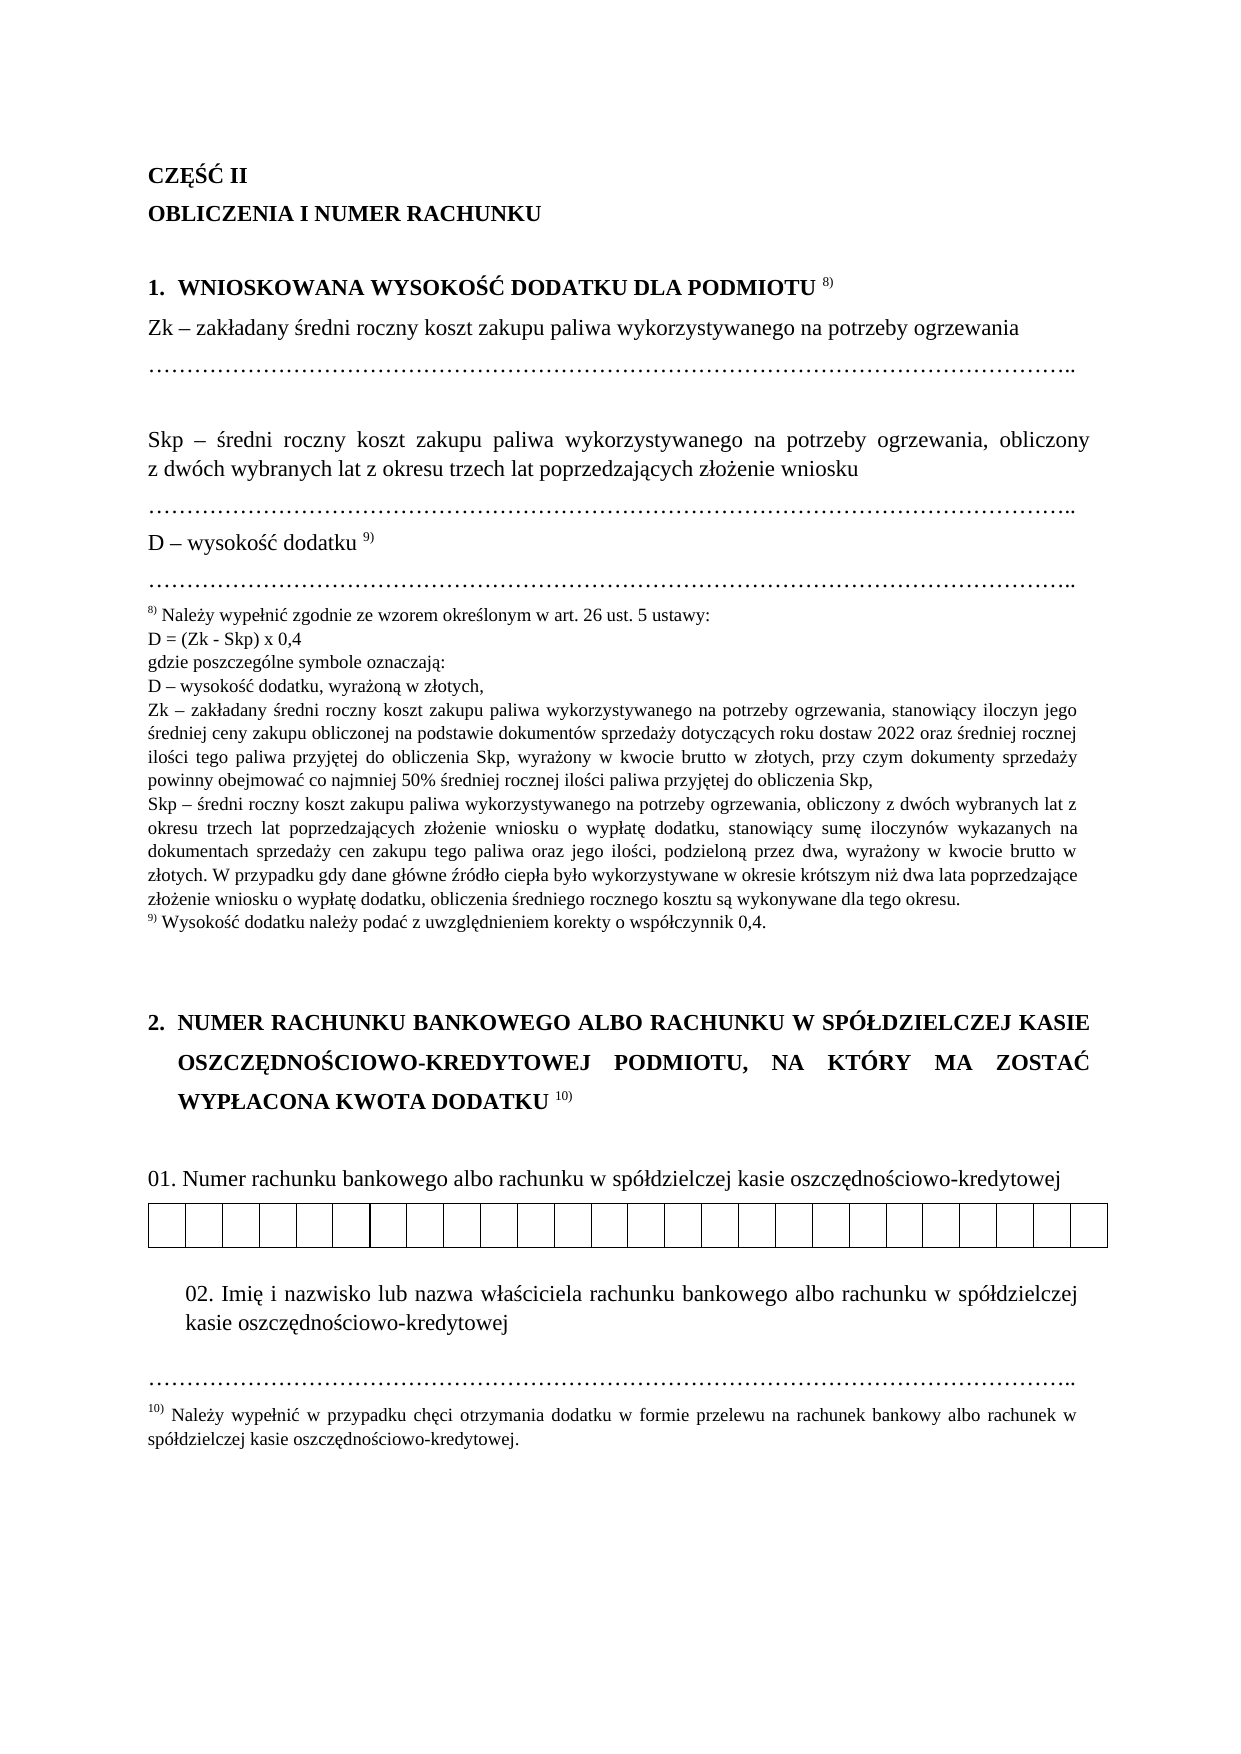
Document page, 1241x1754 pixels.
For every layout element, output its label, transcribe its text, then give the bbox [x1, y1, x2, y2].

table_header [149, 1204, 185, 1247]
text ………………………………………………………………………………………………………….. [148, 492, 1091, 518]
table_header [407, 1204, 443, 1247]
text CZĘŚĆ II [148, 162, 1091, 189]
text Skp – średni roczny koszt zakupu paliwa wykorzystywanego na potrzeby ogrzewania, obliczony z dwóch wybranych lat z okresu trzech lat poprzedzających złożenie wniosku o wypłatę dodatku, stanowiący sumę iloczynów wykazanych na dokumentach sprzedaży cen zakupu tego paliwa oraz jego ilości, podzieloną przez dwa, wyrażony w kwocie brutto w złotych. W przypadku gdy dane główne źródło ciepła było wykorzystywane w okresie krótszym niż dwa lata poprzedzające złożenie wniosku o wypłatę dodatku, obliczenia średniego rocznego kosztu są wykonywane dla tego okresu. [148, 793, 1079, 909]
table_header [997, 1204, 1033, 1247]
text D = (Zk - Skp) x 0,4 [148, 627, 1079, 649]
text D – wysokość dodatku 9) [148, 529, 1091, 556]
table_header [665, 1204, 701, 1247]
table_header [186, 1204, 222, 1247]
list WNIOSKOWANA WYSOKOŚĆ DODATKU DLA PODMIOTU 8) [148, 274, 1091, 301]
table_header [813, 1204, 849, 1247]
table_header [371, 1204, 406, 1247]
table_header [223, 1204, 259, 1247]
table_header [923, 1204, 959, 1247]
table_header [260, 1204, 296, 1247]
table_header [333, 1204, 369, 1247]
table_header [592, 1204, 627, 1247]
table_header [960, 1204, 996, 1247]
text OBLICZENIA I NUMER RACHUNKU [148, 200, 1091, 226]
table_header [1034, 1204, 1070, 1247]
text Zk – zakładany średni roczny koszt zakupu paliwa wykorzystywanego na potrzeby ogrzewania, stanowiący iloczyn jego średniej ceny zakupu obliczonej na podstawie dokumentów sprzedaży dotyczących roku dostaw 2022 oraz średniej rocznej ilości tego paliwa przyjętej do obliczenia Skp, wyrażony w kwocie brutto w złotych, przy czym dokumenty sprzedaży powinny obejmować co najmniej 50% średniej rocznej ilości paliwa przyjętej do obliczenia Skp, [148, 698, 1079, 791]
table_header [776, 1204, 812, 1247]
text 8) Należy wypełnić zgodnie ze wzorem określonym w art. 26 ust. 5 ustawy: [148, 604, 1079, 625]
table_header [555, 1204, 591, 1247]
text ………………………………………………………………………………………………………….. [148, 1364, 1091, 1391]
text 02. Imię i nazwisko lub nazwa właściciela rachunku bankowego albo rachunku w spółdzielczej kasie oszczędnościowo-kredytowej [185, 1280, 1079, 1335]
text ………………………………………………………………………………………………………….. [148, 567, 1091, 593]
list NUMER RACHUNKU BANKOWEGO ALBO RACHUNKU W SPÓŁDZIELCZEJ KASIE OSZCZĘDNOŚCIOWO-KREDYTOWEJ PODMIOTU, NA KTÓRY MA ZOSTAĆ WYPŁACONA KWOTA DODATKU 10) [148, 1009, 1091, 1115]
text D – wysokość dodatku, wyrażoną w złotych, [148, 675, 1079, 696]
text Skp – średni roczny koszt zakupu paliwa wykorzystywanego na potrzeby ogrzewania, obliczony z dwóch wybranych lat z okresu trzech lat poprzedzających złożenie wniosku [148, 426, 1091, 481]
text 9) Wysokość dodatku należy podać z uwzględnieniem korekty o współczynnik 0,4. [148, 911, 1079, 933]
table_header [702, 1204, 738, 1247]
table_header [887, 1204, 922, 1247]
table_header [739, 1204, 775, 1247]
table_header [297, 1204, 332, 1247]
text 10) Należy wypełnić w przypadku chęci otrzymania dodatku w formie przelewu na rachunek bankowy albo rachunek w spółdzielczej kasie oszczędnościowo-kredytowej. [148, 1402, 1079, 1449]
table_header [850, 1204, 886, 1247]
table_header [1071, 1204, 1107, 1247]
text gdzie poszczególne symbole oznaczają: [148, 651, 1079, 673]
table_header [518, 1204, 554, 1247]
text Zk – zakładany średni roczny koszt zakupu paliwa wykorzystywanego na potrzeby ogrzewania [148, 314, 1091, 340]
table_header [628, 1204, 664, 1247]
table_header [444, 1204, 480, 1247]
text ………………………………………………………………………………………………………….. [148, 351, 1091, 377]
text 01. Numer rachunku bankowego albo rachunku w spółdzielczej kasie oszczędnościowo-kredytowej [148, 1165, 1091, 1192]
table_header [481, 1204, 517, 1247]
